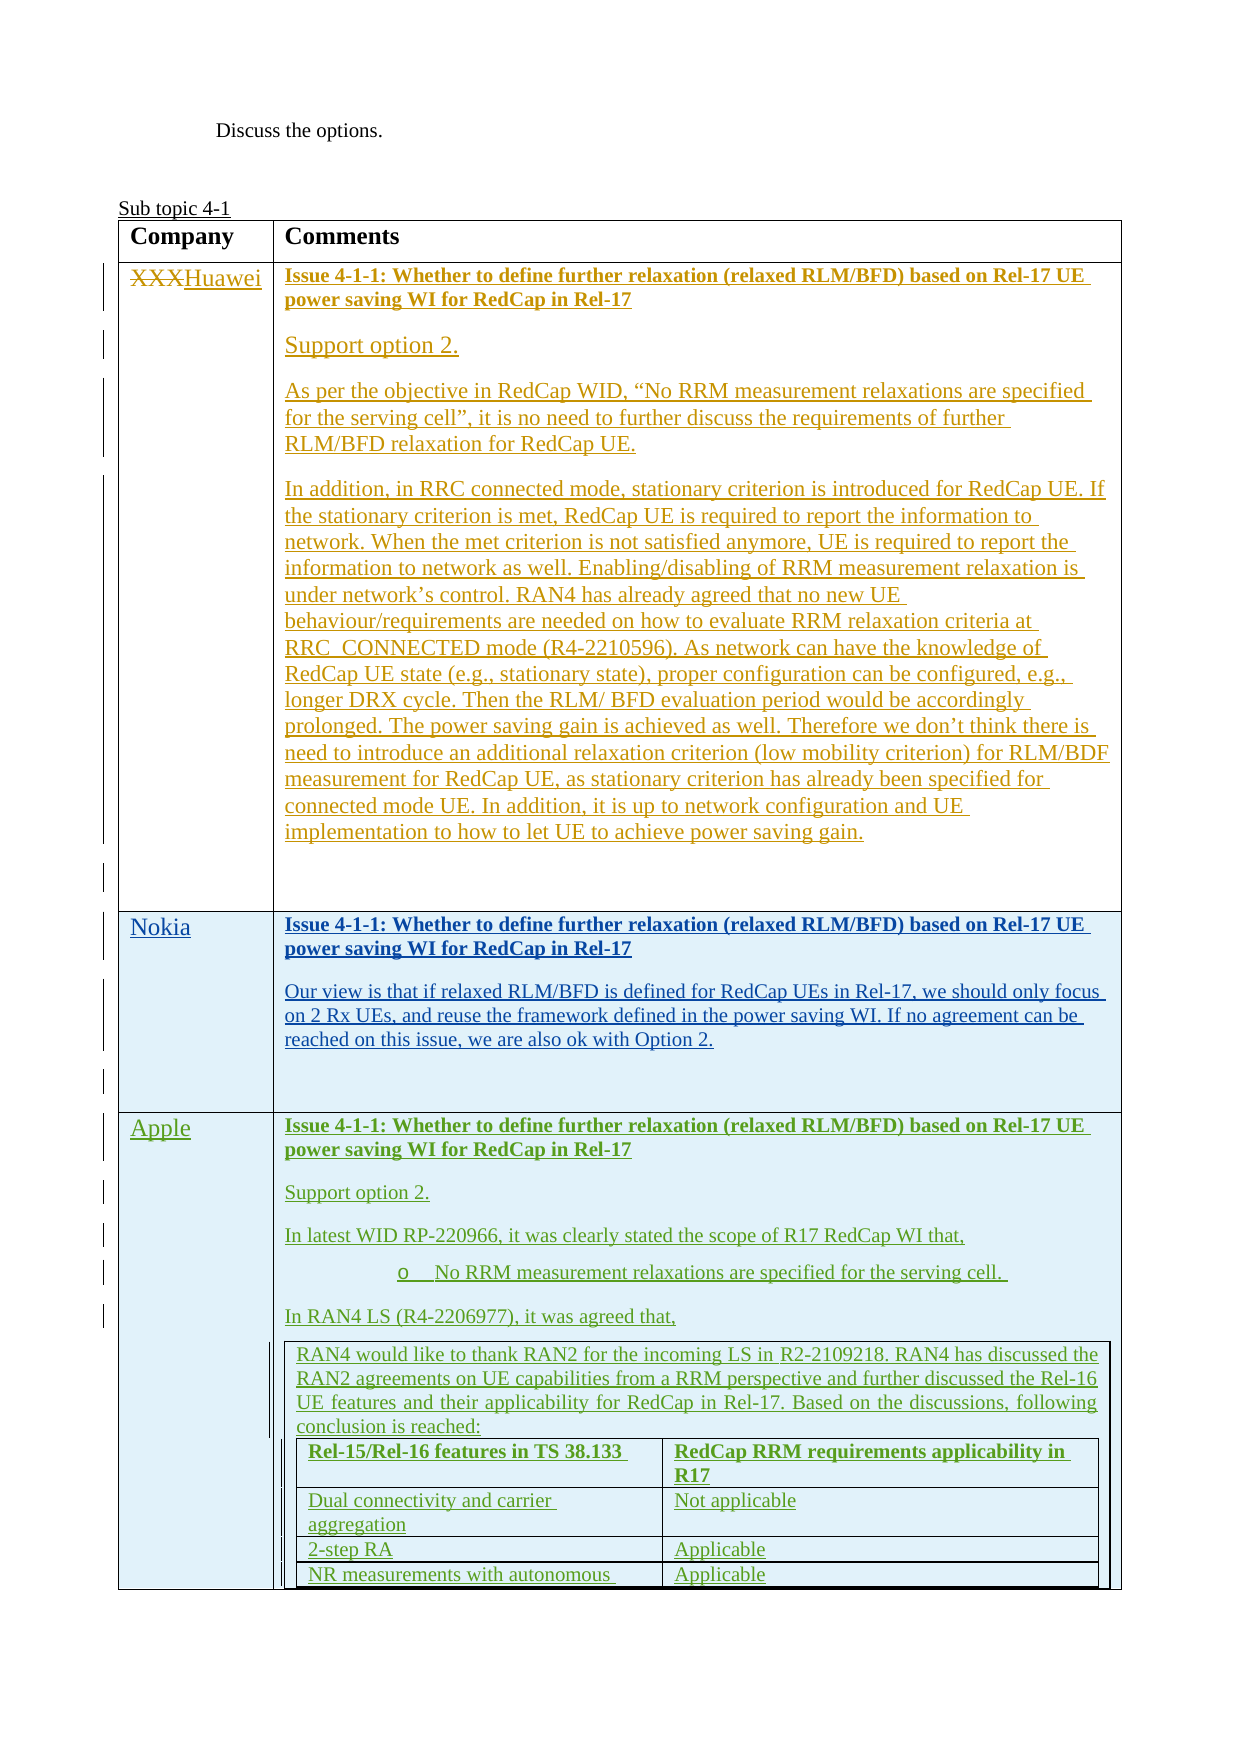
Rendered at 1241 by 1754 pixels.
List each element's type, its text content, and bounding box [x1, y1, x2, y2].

table_cell [274, 263, 1121, 911]
text Sub topic 4-1 [118, 196, 1122, 220]
table_header Comments [274, 221, 1121, 262]
list Discuss the options. [216, 118, 1122, 142]
table_header Company [119, 221, 273, 262]
table_cell [119, 263, 273, 911]
